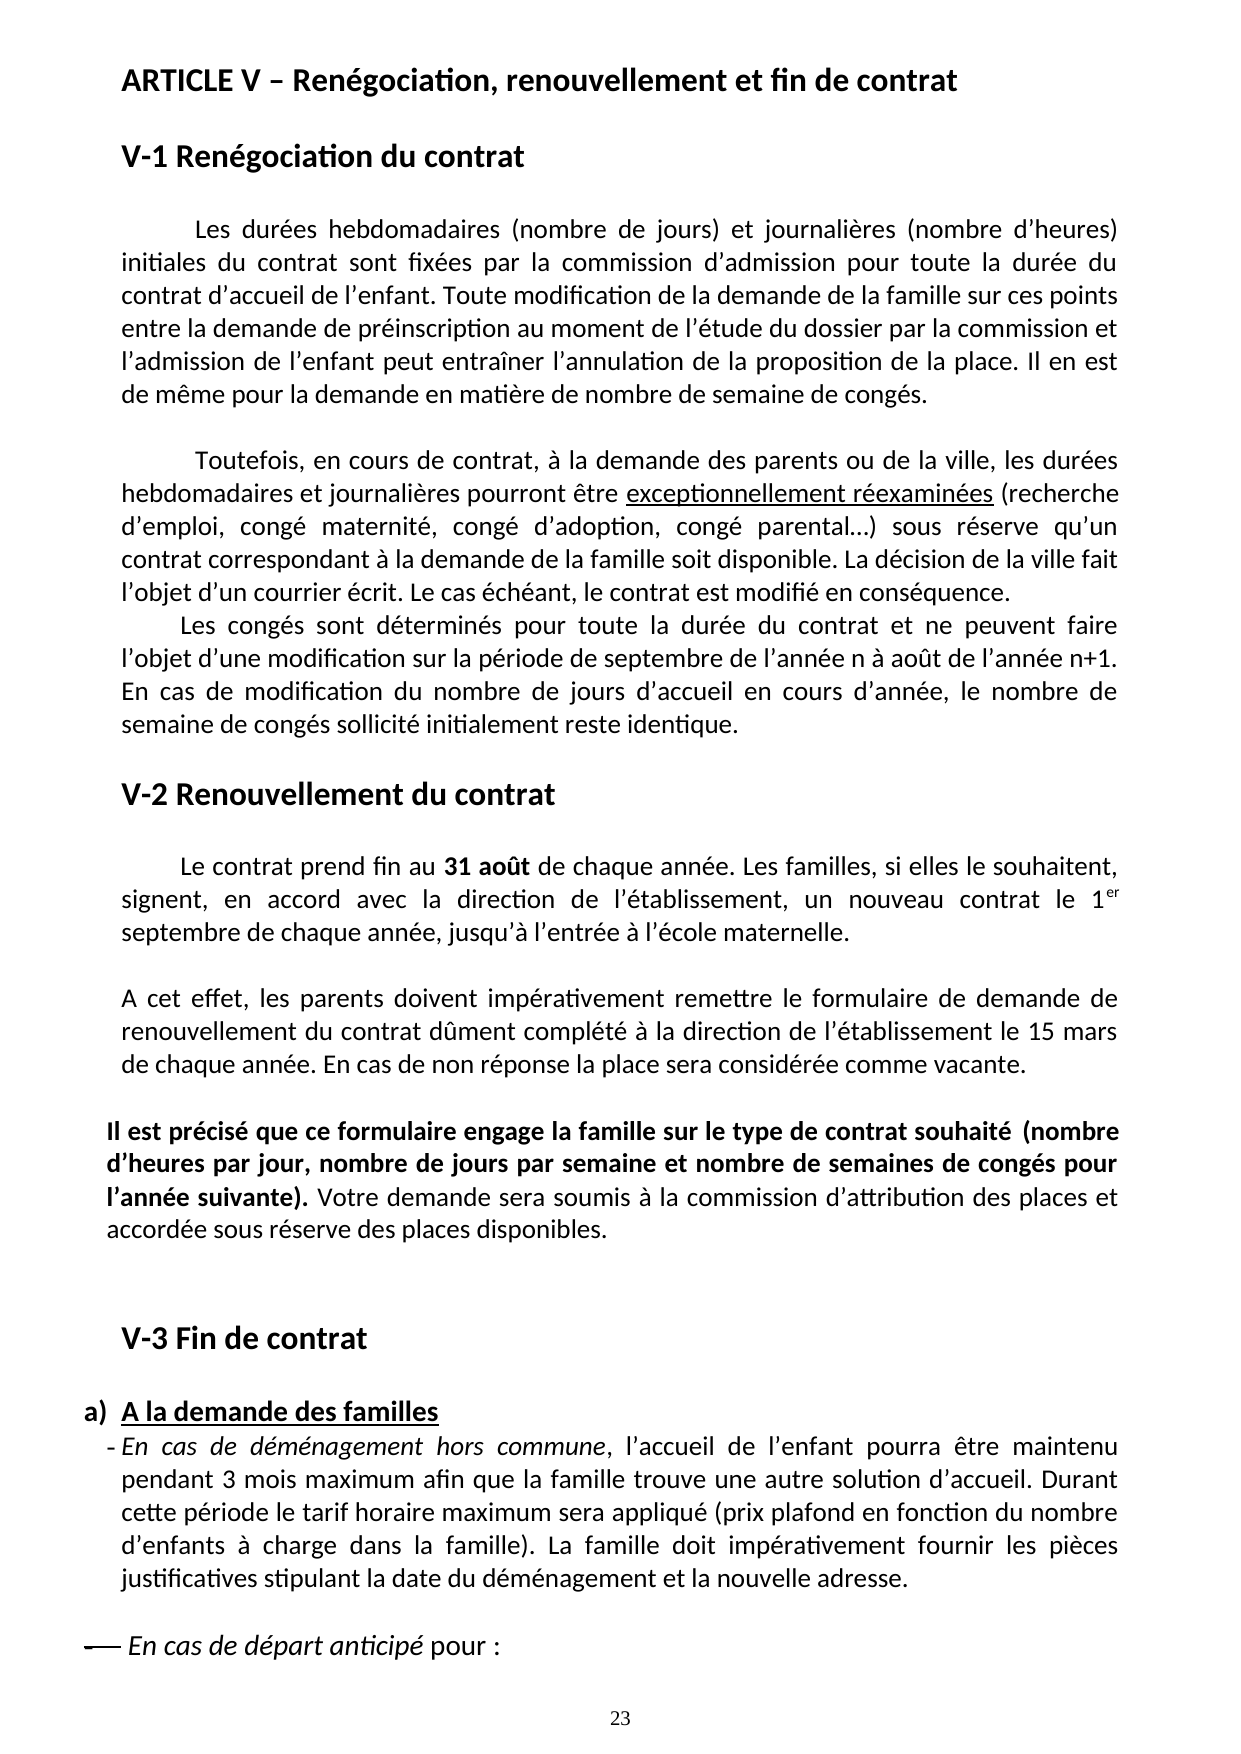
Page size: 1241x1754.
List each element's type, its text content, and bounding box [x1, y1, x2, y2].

list En cas de déménagement hors commune, l’accueil de l’enfant pourra être maintenu pendant 3 mois maximum afin que la famille trouve une autre solution d’accueil. Durant cette période le tarif horaire maximum sera appliqué (prix plafond en fonction du nombre d’enfants à charge dans la famille). La famille doit impérativement fournir les pièces justificatives stipulant la date du déménagement et la nouvelle adresse. [106, 1429, 1119, 1594]
list En cas de départ anticipé pour : [84, 1627, 1119, 1663]
title V-2 Renouvellement du contrat [121, 773, 1119, 814]
title ARTICLE V – Renégociation, renouvellement et fin de contrat [121, 59, 1119, 100]
text Les congés sont déterminés pour toute la durée du contrat et ne peuvent faire l’objet d’une modification sur la période de septembre de l’année n à août de l’année n+1. En cas de modification du nombre de jours d’accueil en cours d’année, le nombre de semaine de congés sollicité initialement reste identique. [121, 608, 1119, 740]
text Il est précisé que ce formulaire engage la famille sur le type de contrat souhaité (nombre d’heures par jour, nombre de jours par semaine et nombre de semaines de congés pour l’année suivante). Votre demande sera soumis à la commission d’attribution des places et accordée sous réserve des places disponibles. [106, 1114, 1119, 1246]
text Les durées hebdomadaires (nombre de jours) et journalières (nombre d’heures) initiales du contrat sont fixées par la commission d’admission pour toute la durée du contrat d’accueil de l’enfant. Toute modification de la demande de la famille sur ces points entre la demande de préinscription au moment de l’étude du dossier par la commission et l’admission de l’enfant peut entraîner l’annulation de la proposition de la place. Il en est de même pour la demande en matière de nombre de semaine de congés. [121, 212, 1119, 410]
title V-3 Fin de contrat [121, 1317, 1119, 1358]
text Le contrat prend fin au 31 août de chaque année. Les familles, si elles le souhaitent, signent, en accord avec la direction de l’établissement, un nouveau contrat le 1er septembre de chaque année, jusqu’à l’entrée à l’école maternelle. [121, 849, 1119, 948]
list A la demande des familles [84, 1393, 1119, 1429]
text A cet effet, les parents doivent impérativement remettre le formulaire de demande de renouvellement du contrat dûment complété à la direction de l’établissement le 15 mars de chaque année. En cas de non réponse la place sera considérée comme vacante. [121, 982, 1119, 1081]
text Toutefois, en cours de contrat, à la demande des parents ou de la ville, les durées hebdomadaires et journalières pourront être exceptionnellement réexaminées (recherche d’emploi, congé maternité, congé d’adoption, congé parental…) sous réserve qu’un contrat correspondant à la demande de la famille soit disponible. La décision de la ville fait l’objet d’un courrier écrit. Le cas échéant, le contrat est modifié en conséquence. [121, 443, 1119, 608]
title V-1 Renégociation du contrat [121, 135, 1119, 176]
